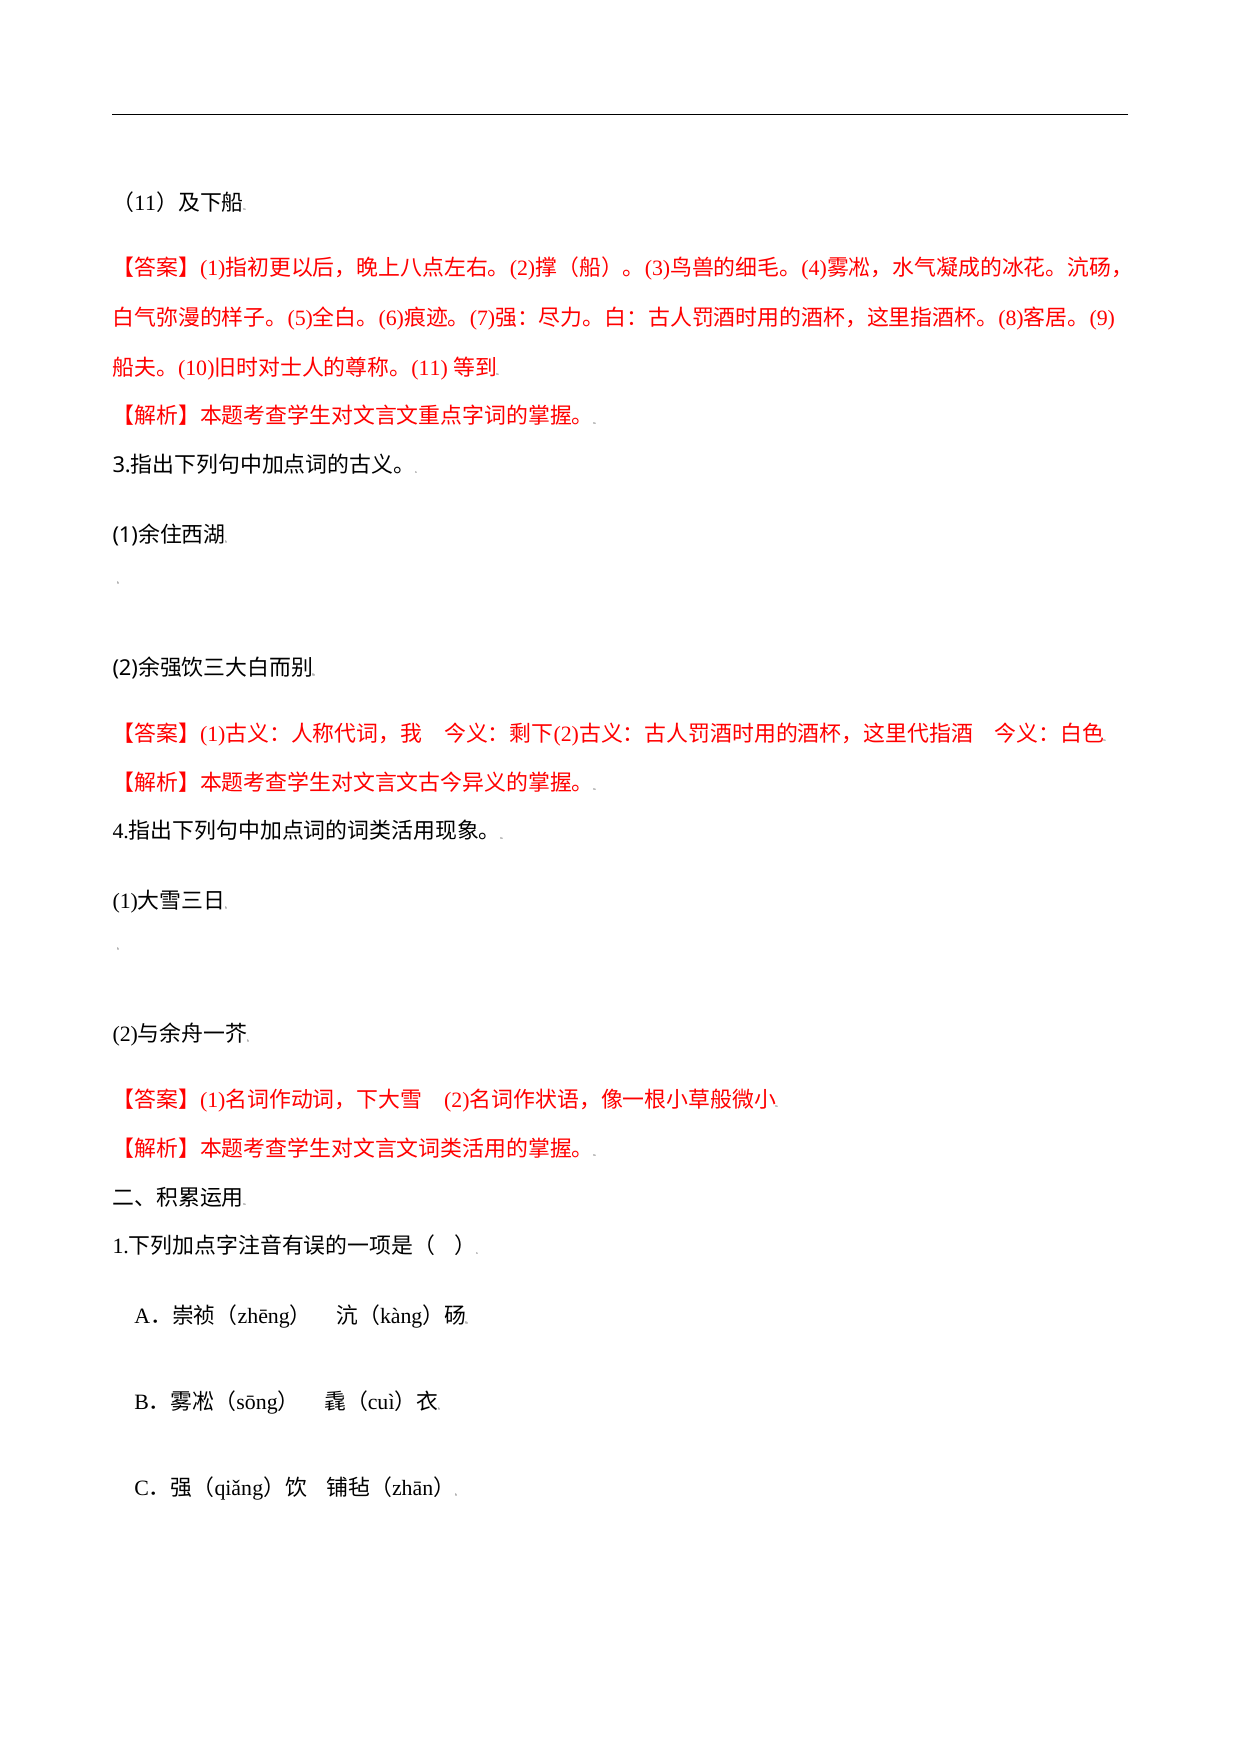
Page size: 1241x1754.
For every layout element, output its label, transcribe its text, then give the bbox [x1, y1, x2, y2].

text 二、积累运用 [112, 1179, 1128, 1212]
text 【答案】(1)古义：人称代词，我 今义：剩下(2)古义：古人罚酒时用的酒杯，这里代指酒 今义：白色 [112, 715, 1128, 748]
text 【解析】本题考查学生对文言文词类活用的掌握。 [112, 1130, 1128, 1163]
text 【解析】本题考查学生对文言文重点字词的掌握。 [112, 398, 1128, 431]
text 【答案】(1)名词作动词，下大雪 (2)名词作状语，像一根小草般微小 [112, 1081, 1128, 1114]
text (2)与余舟一芥 [112, 995, 1128, 1061]
text (2)余强饮三大白而别 [112, 629, 1128, 695]
text A．崇祯（zhēng） 沆（kàng）砀 [112, 1277, 1128, 1343]
text C．强（qiǎng）饮 铺毡（zhān） [112, 1449, 1128, 1515]
text （11）及下船 [112, 163, 1128, 230]
text (1)大雪三日 [112, 862, 1128, 928]
text (1)余住西湖 [112, 496, 1128, 562]
text 1.下列加点字注音有误的一项是（ ） [112, 1228, 1128, 1261]
text 【答案】(1)指初更以后，晚上八点左右。(2)撑（船）。(3)鸟兽的细毛。(4)雾凇，水气凝成的冰花。沆砀，白气弥漫的样子。(5)全白。(6)痕迹。(7)强：尽力。白：古人罚酒时用的酒杯，这里指酒杯。(8)客居。(9)船夫。(10)旧时对士人的尊称。(11) 等到 [112, 249, 1128, 382]
text B．雾凇（sōng） 毳（cuì）衣 [112, 1363, 1128, 1429]
text 【解析】本题考查学生对文言文古今异义的掌握。 [112, 764, 1128, 797]
text 3.指出下列句中加点词的古义。 [112, 447, 1128, 480]
text 4.指出下列句中加点词的词类活用现象。 [112, 813, 1128, 846]
